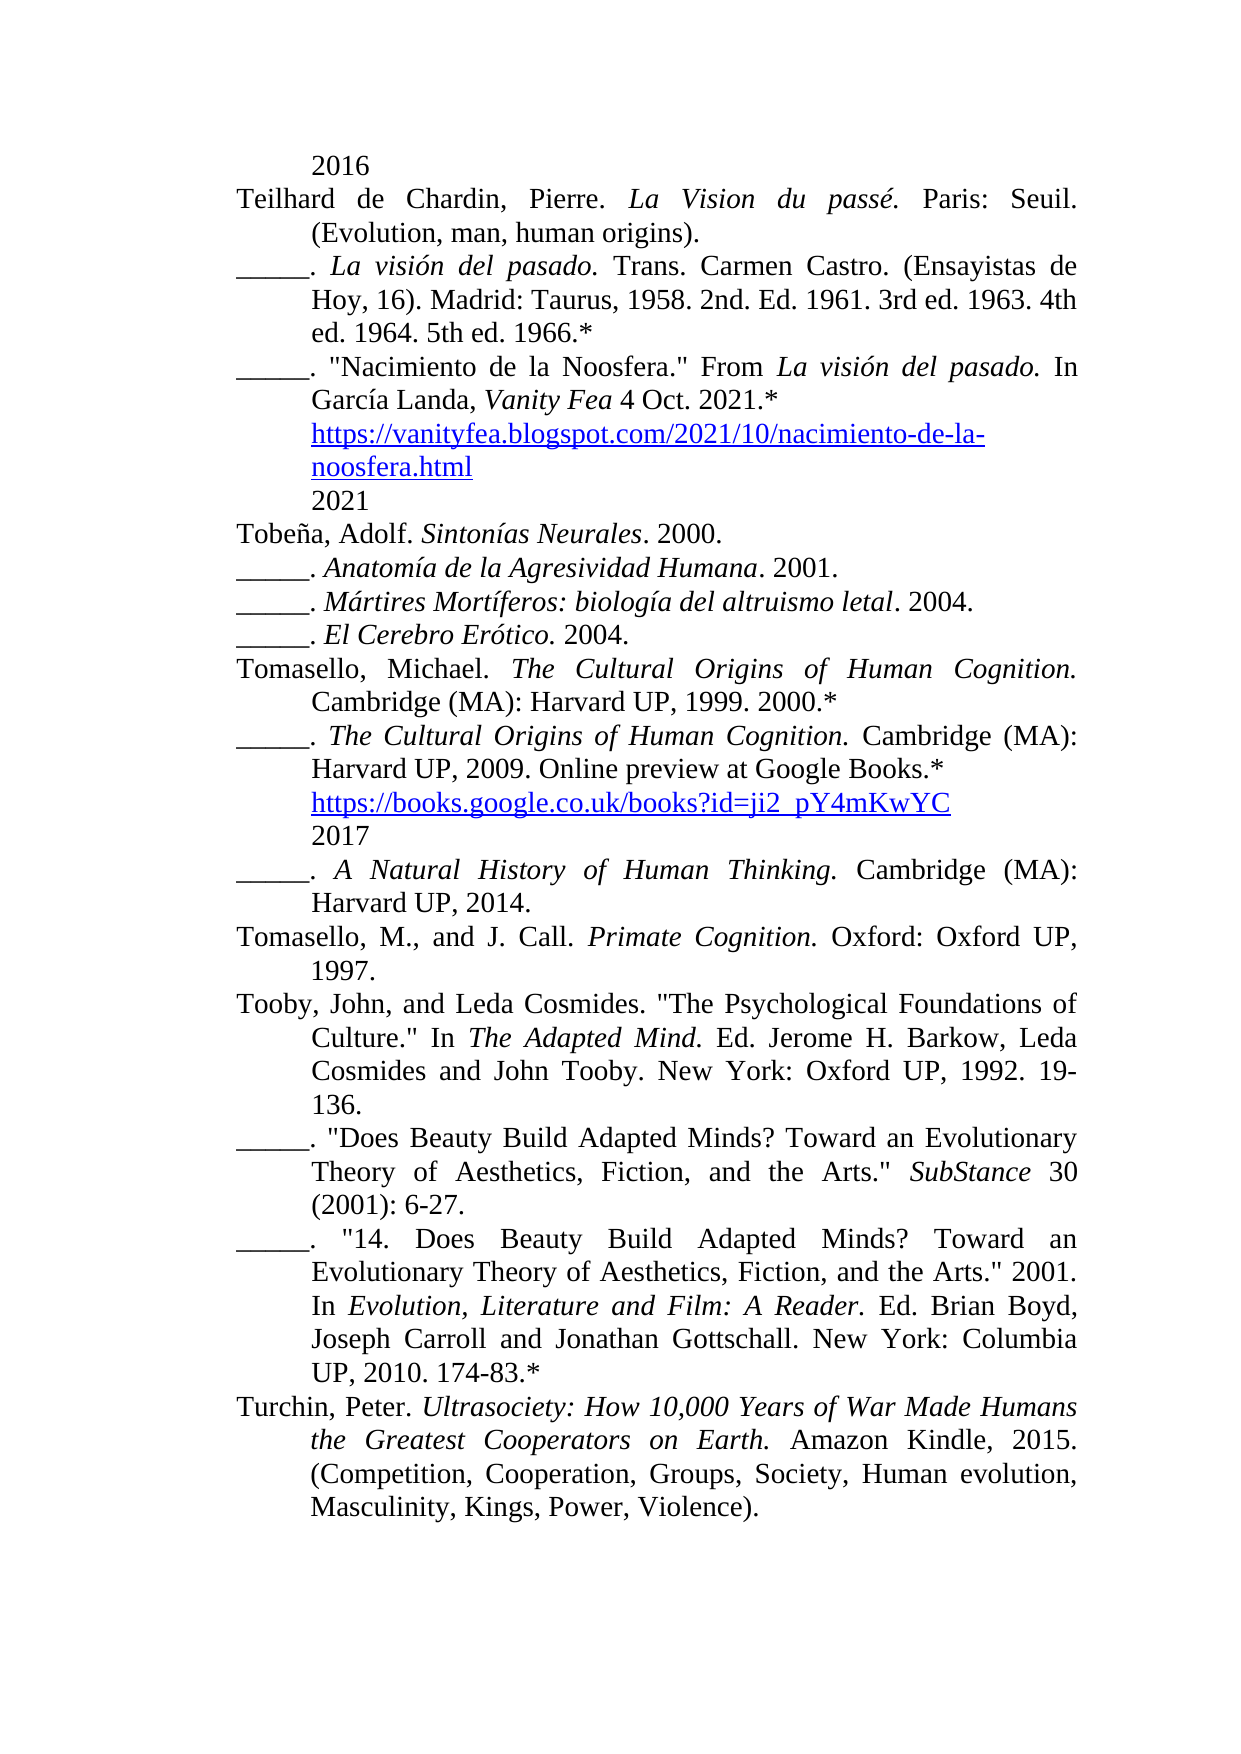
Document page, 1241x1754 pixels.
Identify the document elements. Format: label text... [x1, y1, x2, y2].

text https://vanityfea.blogspot.com/2021/10/nacimiento-de-la-noosfera.html [236, 416, 1078, 483]
text Tobeña, Adolf. Sintonías Neurales. 2000. [236, 517, 1078, 550]
text Teilhard de Chardin, Pierre. La Vision du passé. Paris: Seuil. (Evolution, man, human origins). [236, 181, 1078, 248]
text https://books.google.co.uk/books?id=ji2_pY4mKwYC [236, 785, 1078, 818]
text _____. Anatomía de la Agresividad Humana. 2001. [236, 550, 1078, 584]
text _____. El Cerebro Erótico. 2004. [236, 617, 1078, 651]
text Tomasello, M., and J. Call. Primate Cognition. Oxford: Oxford UP, 1997. [236, 919, 1078, 986]
text _____. Mártires Mortíferos: biología del altruismo letal. 2004. [236, 584, 1078, 617]
text _____. "Nacimiento de la Noosfera." From La visión del pasado. In García Landa, Vanity Fea 4 Oct. 2021.* [236, 349, 1078, 416]
text Tooby, John, and Leda Cosmides. "The Psychological Foundations of Culture." In The Adapted Mind. Ed. Jerome H. Barkow, Leda Cosmides and John Tooby. New York: Oxford UP, 1992. 19-136. [236, 986, 1078, 1120]
text _____. "Does Beauty Build Adapted Minds? Toward an Evolutionary Theory of Aesthetics, Fiction, and the Arts." SubStance 30 (2001): 6-27. [236, 1120, 1078, 1221]
text _____. The Cultural Origins of Human Cognition. Cambridge (MA): Harvard UP, 2009. Online preview at Google Books.* [236, 718, 1078, 785]
text _____. A Natural History of Human Thinking. Cambridge (MA): Harvard UP, 2014. [236, 852, 1078, 919]
text 2016 [236, 148, 1078, 181]
text 2021 [236, 483, 1078, 517]
text 2017 [236, 818, 1078, 852]
text _____. "14. Does Beauty Build Adapted Minds? Toward an Evolutionary Theory of Aesthetics, Fiction, and the Arts." 2001. In Evolution, Literature and Film: A Reader. Ed. Brian Boyd, Joseph Carroll and Jonathan Gottschall. New York: Columbia UP, 2010. 174-83.* [236, 1221, 1078, 1389]
text Turchin, Peter. Ultrasociety: How 10,000 Years of War Made Humans the Greatest Cooperators on Earth. Amazon Kindle, 2015. (Competition, Cooperation, Groups, Society, Human evolution, Masculinity, Kings, Power, Violence). [236, 1389, 1078, 1523]
text Tomasello, Michael. The Cultural Origins of Human Cognition. Cambridge (MA): Harvard UP, 1999. 2000.* [236, 651, 1078, 718]
text _____. La visión del pasado. Trans. Carmen Castro. (Ensayistas de Hoy, 16). Madrid: Taurus, 1958. 2nd. Ed. 1961. 3rd ed. 1963. 4th ed. 1964. 5th ed. 1966.* [236, 248, 1078, 349]
